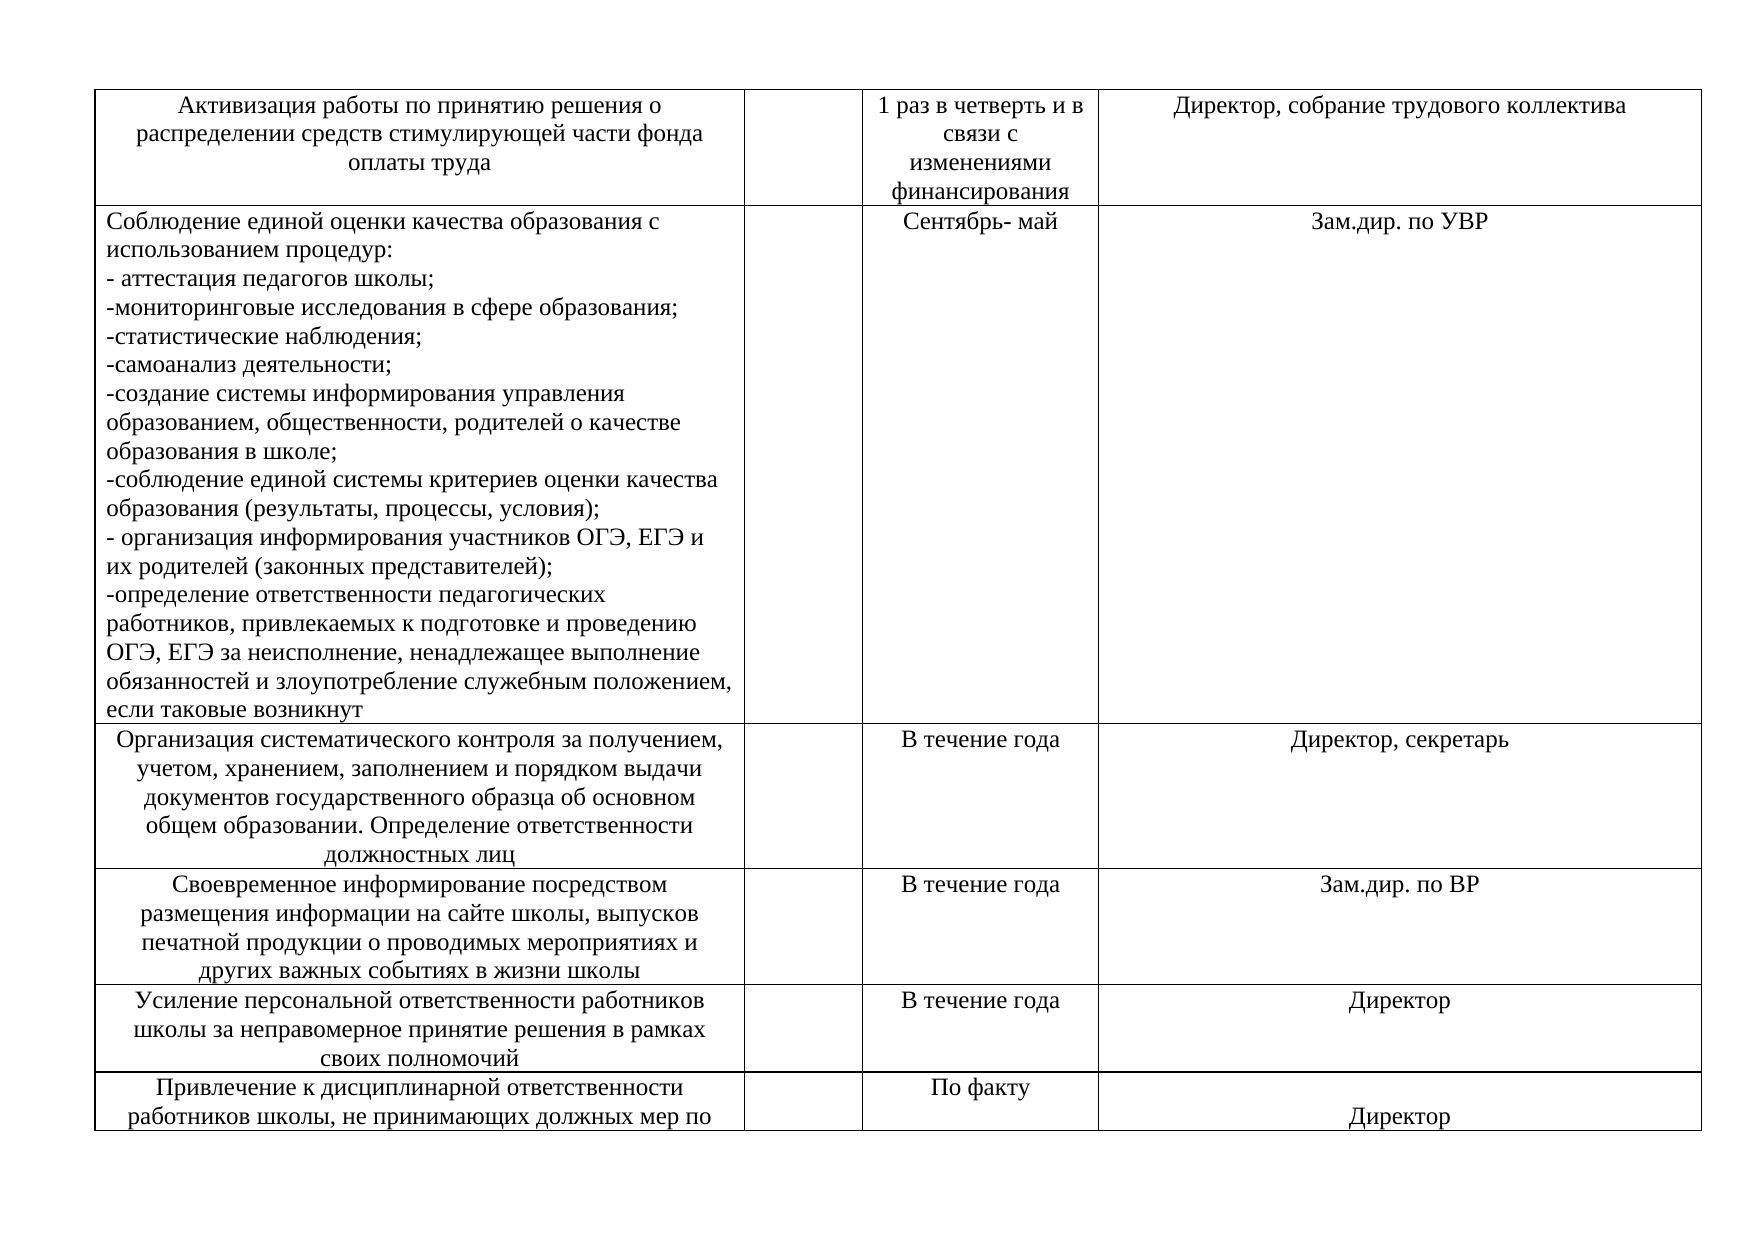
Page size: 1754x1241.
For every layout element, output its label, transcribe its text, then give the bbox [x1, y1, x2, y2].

table_cell В течение года [863, 869, 1098, 984]
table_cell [96, 1073, 744, 1130]
table_cell 1 раз в четверть и в связи с изменениями финансирования [863, 90, 1098, 205]
table_cell [745, 206, 862, 723]
table_cell В течение года [863, 724, 1098, 868]
table_cell Директор [1099, 1073, 1701, 1130]
table_cell Зам.дир. по ВР [1099, 869, 1701, 984]
table_cell [745, 1073, 862, 1130]
table_cell В течение года [863, 985, 1098, 1071]
table_cell [745, 724, 862, 868]
table_cell Сентябрь- май [863, 206, 1098, 723]
table_cell [745, 985, 862, 1071]
table_cell Директор, собрание трудового коллектива [1099, 90, 1701, 205]
table_cell Директор, секретарь [1099, 724, 1701, 868]
table_cell Организация систематического контроля за получением, учетом, хранением, заполнением и порядком выдачи документов государственного образца об основном общем образовании. Определение ответственности должностных лиц [96, 724, 744, 868]
table_cell Усиление персональной ответственности работников школы за неправомерное принятие решения в рамках своих полномочий [96, 985, 744, 1071]
table_cell Своевременное информирование посредством размещения информации на сайте школы, выпусков печатной продукции о проводимых мероприятиях и других важных событиях в жизни школы [96, 869, 744, 984]
table_cell Активизация работы по принятию решения о распределении средств стимулирующей части фонда оплаты труда [96, 90, 744, 205]
table_cell Зам.дир. по УВР [1099, 206, 1701, 723]
table_cell Соблюдение единой оценки качества образования с использованием процедур: - аттестация педагогов школы; -мониторинговые исследования в сфере образования; -статистические наблюдения; -самоанализ деятельности; -создание системы информирования управления образованием, общественности, родителей о качестве образования в школе; -соблюдение единой системы критериев оценки качества образования (результаты, процессы, условия); - организация информирования участников ОГЭ, ЕГЭ и их родителей (законных представителей); -определение ответственности педагогических работников, привлекаемых к подготовке и проведению ОГЭ, ЕГЭ за неисполнение, ненадлежащее выполнение обязанностей и злоупотребление служебным положением, если таковые возникнут [96, 206, 744, 723]
table_cell [745, 869, 862, 984]
table_cell [745, 90, 862, 205]
table_cell По факту [863, 1073, 1098, 1130]
table_cell Директор [1099, 985, 1701, 1071]
